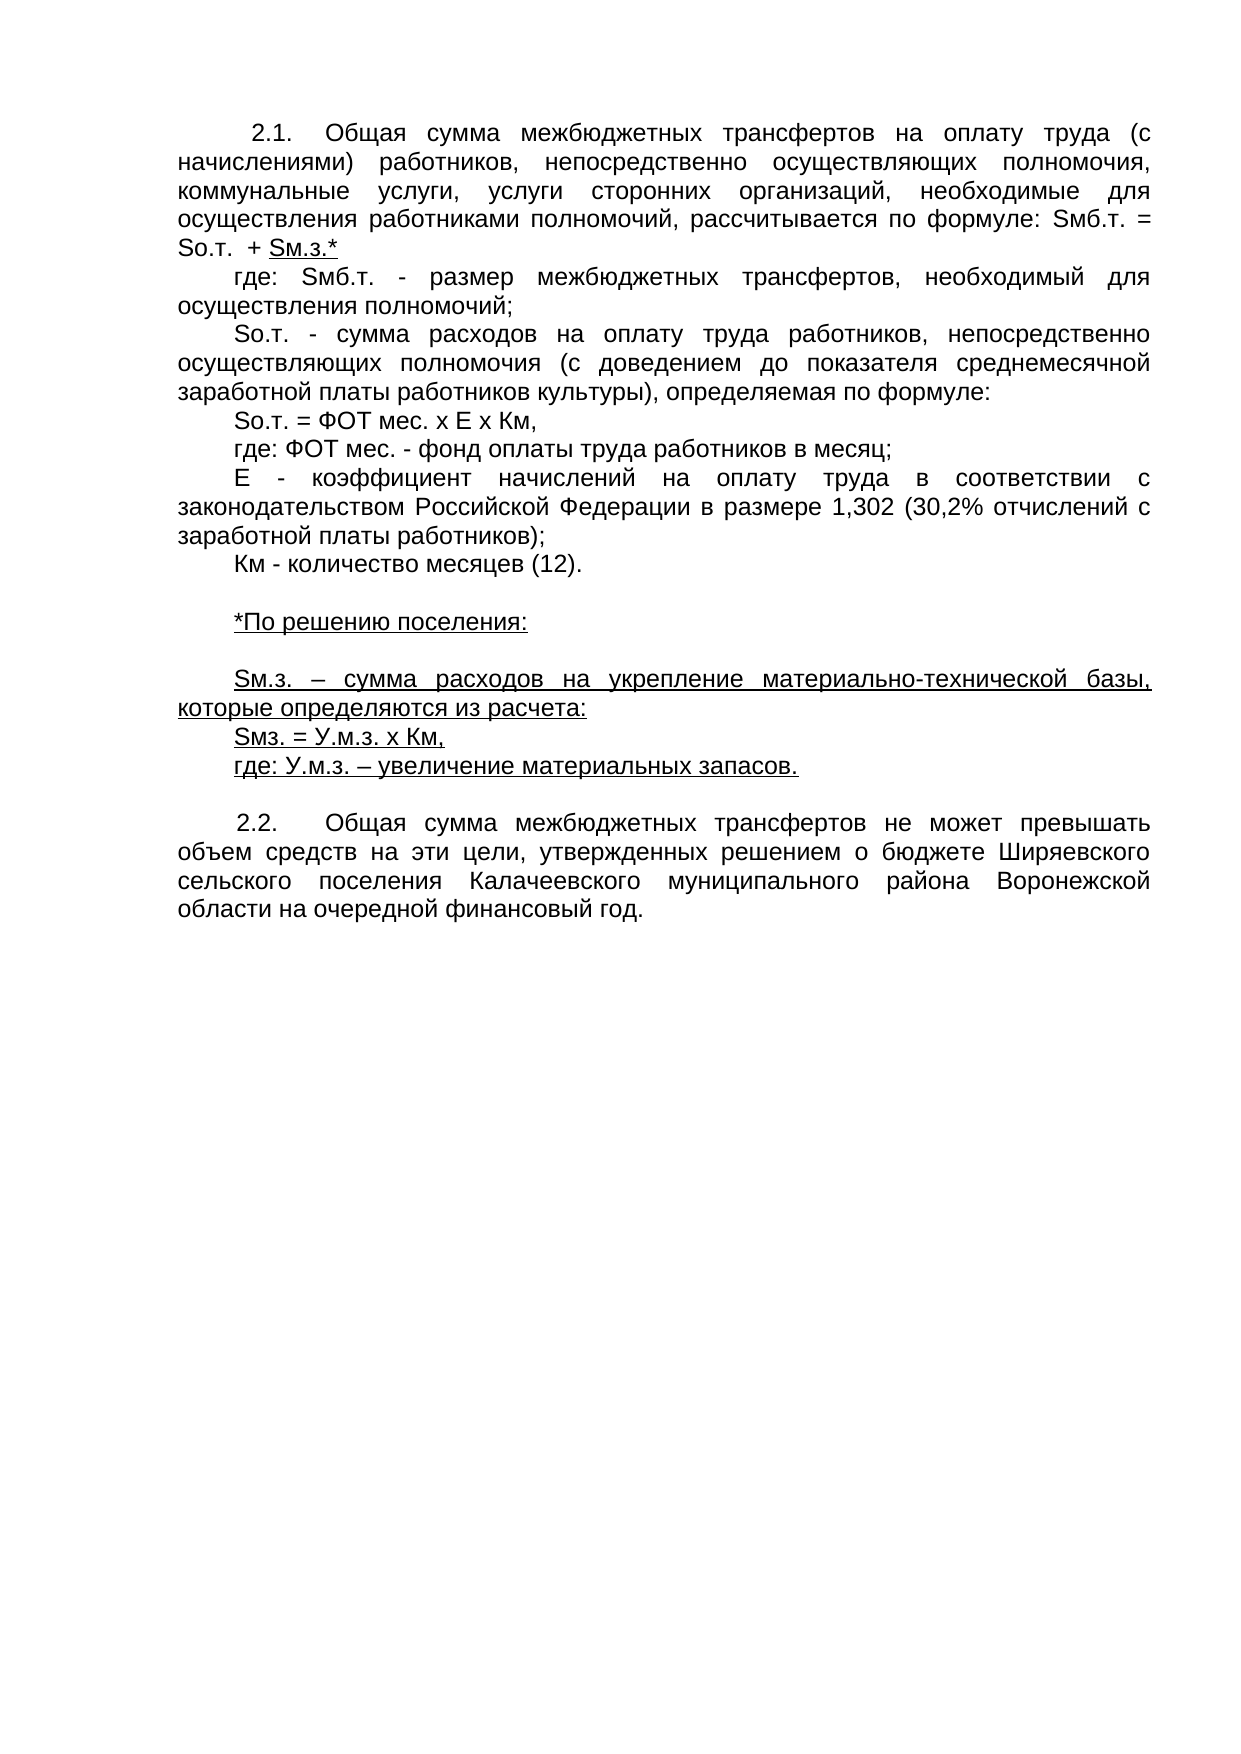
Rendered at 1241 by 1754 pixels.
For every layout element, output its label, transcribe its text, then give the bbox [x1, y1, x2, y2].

text где: Sмб.т. - размер межбюджетных трансфертов, необходимый для осуществления полномочий; [177, 262, 1152, 319]
text где: ФОТ мес. - фонд оплаты труда работников в месяц; [177, 434, 1152, 463]
text Sм.з. – сумма расходов на укрепление материально-технической базы, которые определяются из расчета: [177, 664, 1152, 722]
text Sмз. = У.м.з. x Км, [177, 722, 1152, 751]
text Sо.т. = ФОТ мес. x Е x Км, [177, 406, 1152, 434]
text Км - количество месяцев (12). [177, 549, 1152, 578]
text Е - коэффициент начислений на оплату труда в соответствии с законодательством Российской Федерации в размере 1,302 (30,2% отчислений с заработной платы работников); [177, 463, 1152, 549]
list Общая сумма межбюджетных трансфертов на оплату труда (с начислениями) работников, непосредственно осуществляющих полномочия, коммунальные услуги, услуги сторонних организаций, необходимые для осуществления работниками полномочий, рассчитывается по формуле: Sмб.т. = Sо.т. + Sм.з.* [177, 118, 1152, 262]
text Sо.т. - сумма расходов на оплату труда работников, непосредственно осуществляющих полномочия (с доведением до показателя среднемесячной заработной платы работников культуры), определяемая по формуле: [177, 319, 1152, 406]
list Общая сумма межбюджетных трансфертов не может превышать объем средств на эти цели, утвержденных решением о бюджете Ширяевского сельского поселения Калачеевского муниципального района Воронежской области на очередной финансовый год. [177, 808, 1152, 923]
text *По решению поселения: [177, 607, 1152, 636]
text где: У.м.з. – увеличение материальных запасов. [177, 751, 1152, 779]
